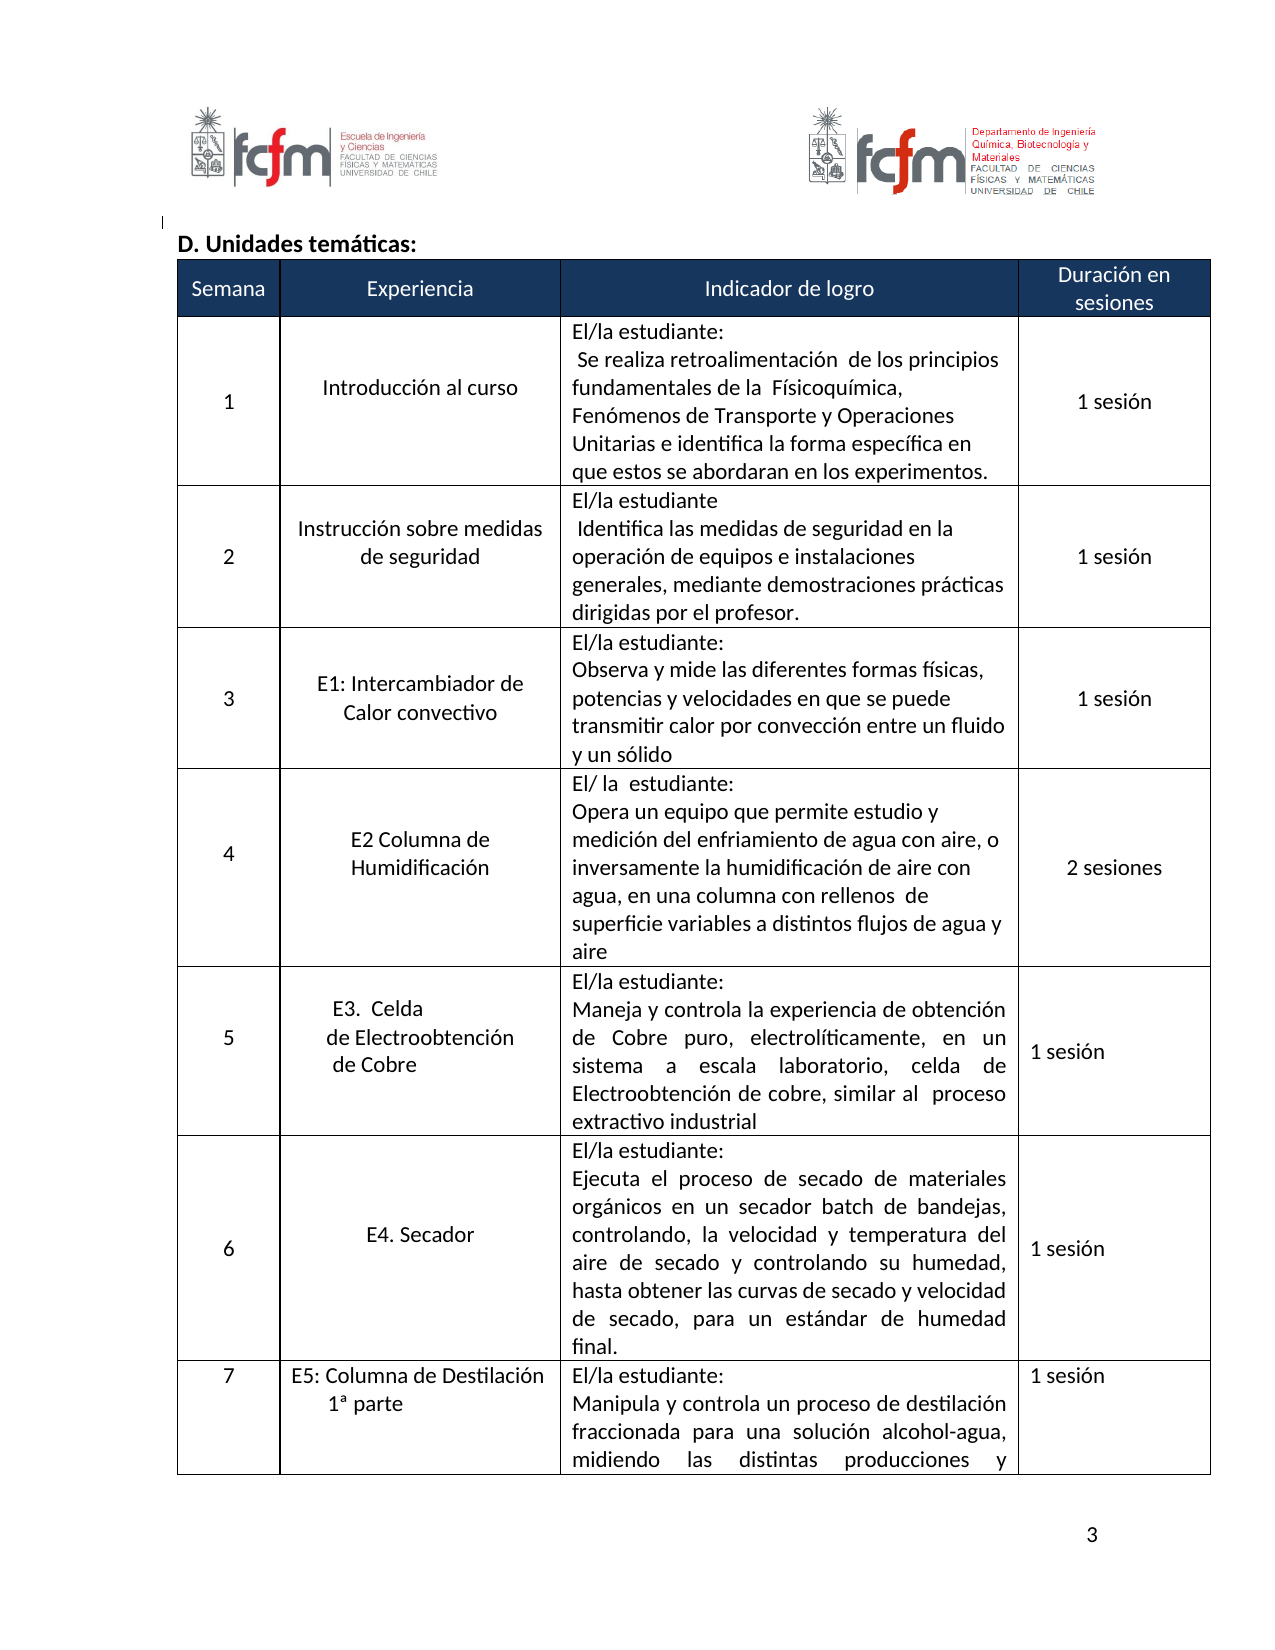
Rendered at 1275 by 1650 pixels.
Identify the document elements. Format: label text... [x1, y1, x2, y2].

table_cell 1 sesión [1019, 486, 1210, 627]
table_header Duración en sesiones [1019, 260, 1210, 316]
table_cell 7 [178, 1361, 279, 1473]
table_cell 1 sesión [1019, 967, 1210, 1135]
table_cell 1 sesión [1019, 317, 1210, 485]
table_header Experiencia [281, 260, 560, 316]
table_cell El/la estudiante: Se realiza retroalimentación de los principios fundamentales de la Físicoquímica, Fenómenos de Transporte y Operaciones Unitarias e identifica la forma específica en que estos se abordaran en los experimentos. [561, 317, 1018, 485]
picture [189, 106, 439, 189]
table_cell 3 [178, 628, 279, 768]
table_header Semana [178, 260, 279, 316]
table_cell 5 [178, 967, 279, 1135]
table_cell E1: Intercambiador de Calor convectivo [281, 628, 560, 768]
table_header Indicador de logro [561, 260, 1018, 316]
table_cell 1 sesión [1019, 628, 1210, 768]
table_cell 1 [178, 317, 279, 485]
table_cell El/la estudiante: Maneja y controla la experiencia de obtención de Cobre puro, electrolíticamente, en un sistema a escala laboratorio, celda de Electroobtención de cobre, similar al proceso extractivo industrial [561, 967, 1018, 1135]
table_cell E4. Secador [281, 1136, 560, 1360]
table_cell Instrucción sobre medidas de seguridad [281, 486, 560, 627]
picture [808, 106, 1103, 197]
table_cell 6 [178, 1136, 279, 1360]
table_cell 2 sesiones [1019, 769, 1210, 966]
table_cell Introducción al curso [281, 317, 560, 485]
table_cell 2 [178, 486, 279, 627]
text D. Unidades temáticas: [177, 229, 1098, 259]
table_cell El/la estudiante: Ejecuta el proceso de secado de materiales orgánicos en un secador batch de bandejas, controlando, la velocidad y temperatura del aire de secado y controlando su humedad, hasta obtener las curvas de secado y velocidad de secado, para un estándar de humedad final. [561, 1136, 1018, 1360]
table_cell El/la estudiante: Observa y mide las diferentes formas físicas, potencias y velocidades en que se puede transmitir calor por convección entre un fluido y un sólido [561, 628, 1018, 768]
table_cell 1 sesión [1019, 1361, 1210, 1473]
table_cell El/ la estudiante: Opera un equipo que permite estudio y medición del enfriamiento de agua con aire, o inversamente la humidificación de aire con agua, en una columna con rellenos de superficie variables a distintos flujos de agua y aire [561, 769, 1018, 966]
table_cell 4 [178, 769, 279, 966]
table_cell E2 Columna de Humidificación [281, 769, 560, 966]
table_cell E5: Columna de Destilación 1ª parte [281, 1361, 560, 1473]
table_cell E3. Celda de Electroobtención de Cobre [281, 967, 560, 1135]
table_cell El/la estudiante Identifica las medidas de seguridad en la operación de equipos e instalaciones generales, mediante demostraciones prácticas dirigidas por el profesor. [561, 486, 1018, 627]
table_cell 1 sesión [1019, 1136, 1210, 1360]
